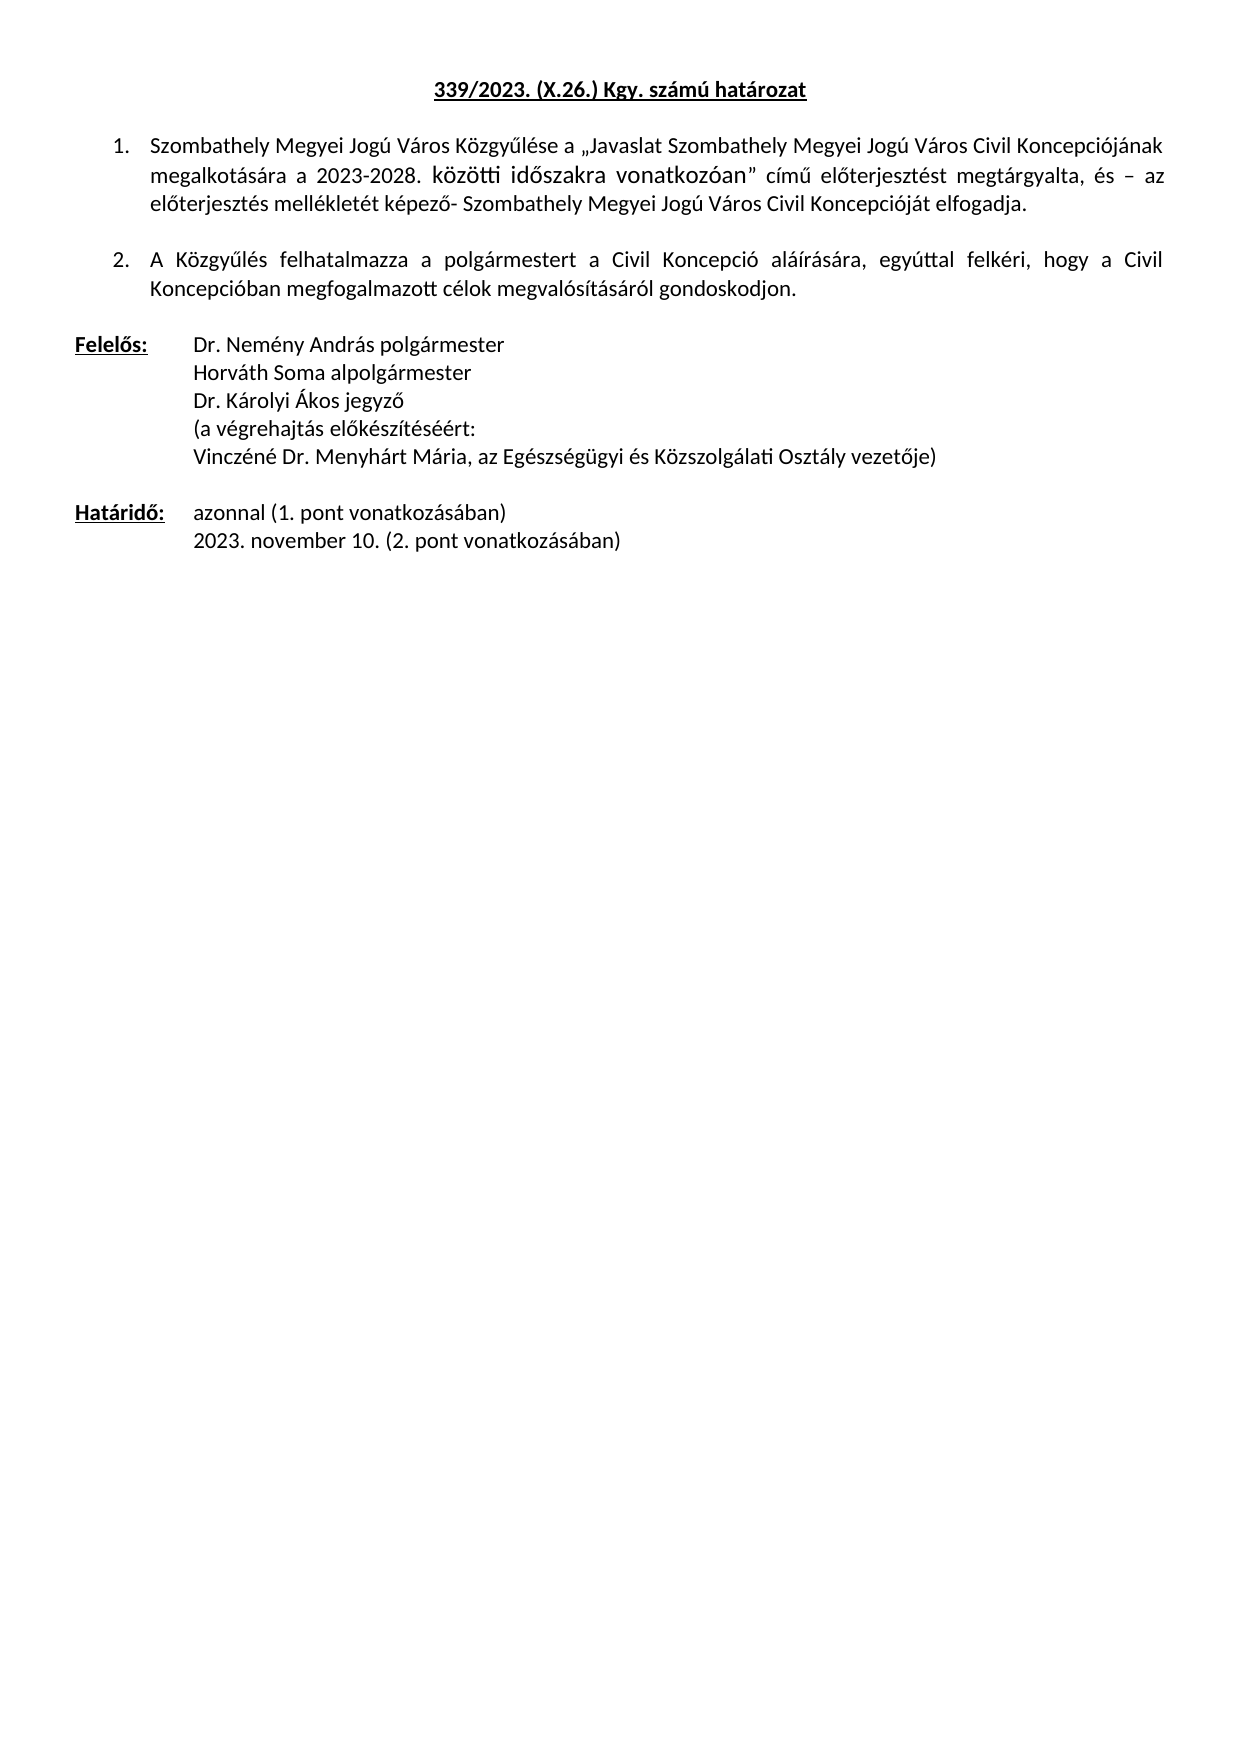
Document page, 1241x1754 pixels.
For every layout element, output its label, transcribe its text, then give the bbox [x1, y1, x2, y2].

text Határidő: azonnal (1. pont vonatkozásában) [75, 498, 1165, 526]
list A Közgyűlés felhatalmazza a polgármestert a Civil Koncepció aláírására, egyúttal felkéri, hogy a Civil Koncepcióban megfogalmazott célok megvalósításáról gondoskodjon. [112, 246, 1165, 302]
list Szombathely Megyei Jogú Város Közgyűlése a „Javaslat Szombathely Megyei Jogú Város Civil Koncepciójának megalkotására a 2023-2028. közötti időszakra vonatkozóan” című előterjesztést megtárgyalta, és – az előterjesztés mellékletét képező- Szombathely Megyei Jogú Város Civil Koncepcióját elfogadja. [112, 131, 1165, 218]
text Dr. Károlyi Ákos jegyző [193, 386, 1165, 414]
text Horváth Soma alpolgármester [193, 358, 1165, 386]
text 339/2023. (X.26.) Kgy. számú határozat [75, 75, 1165, 103]
text Felelős: Dr. Nemény András polgármester [75, 330, 1165, 358]
text 2023. november 10. (2. pont vonatkozásában) [75, 526, 1165, 554]
text (a végrehajtás előkészítéséért: [119, 414, 1165, 442]
text Vinczéné Dr. Menyhárt Mária, az Egészségügyi és Közszolgálati Osztály vezetője) [119, 442, 1165, 470]
